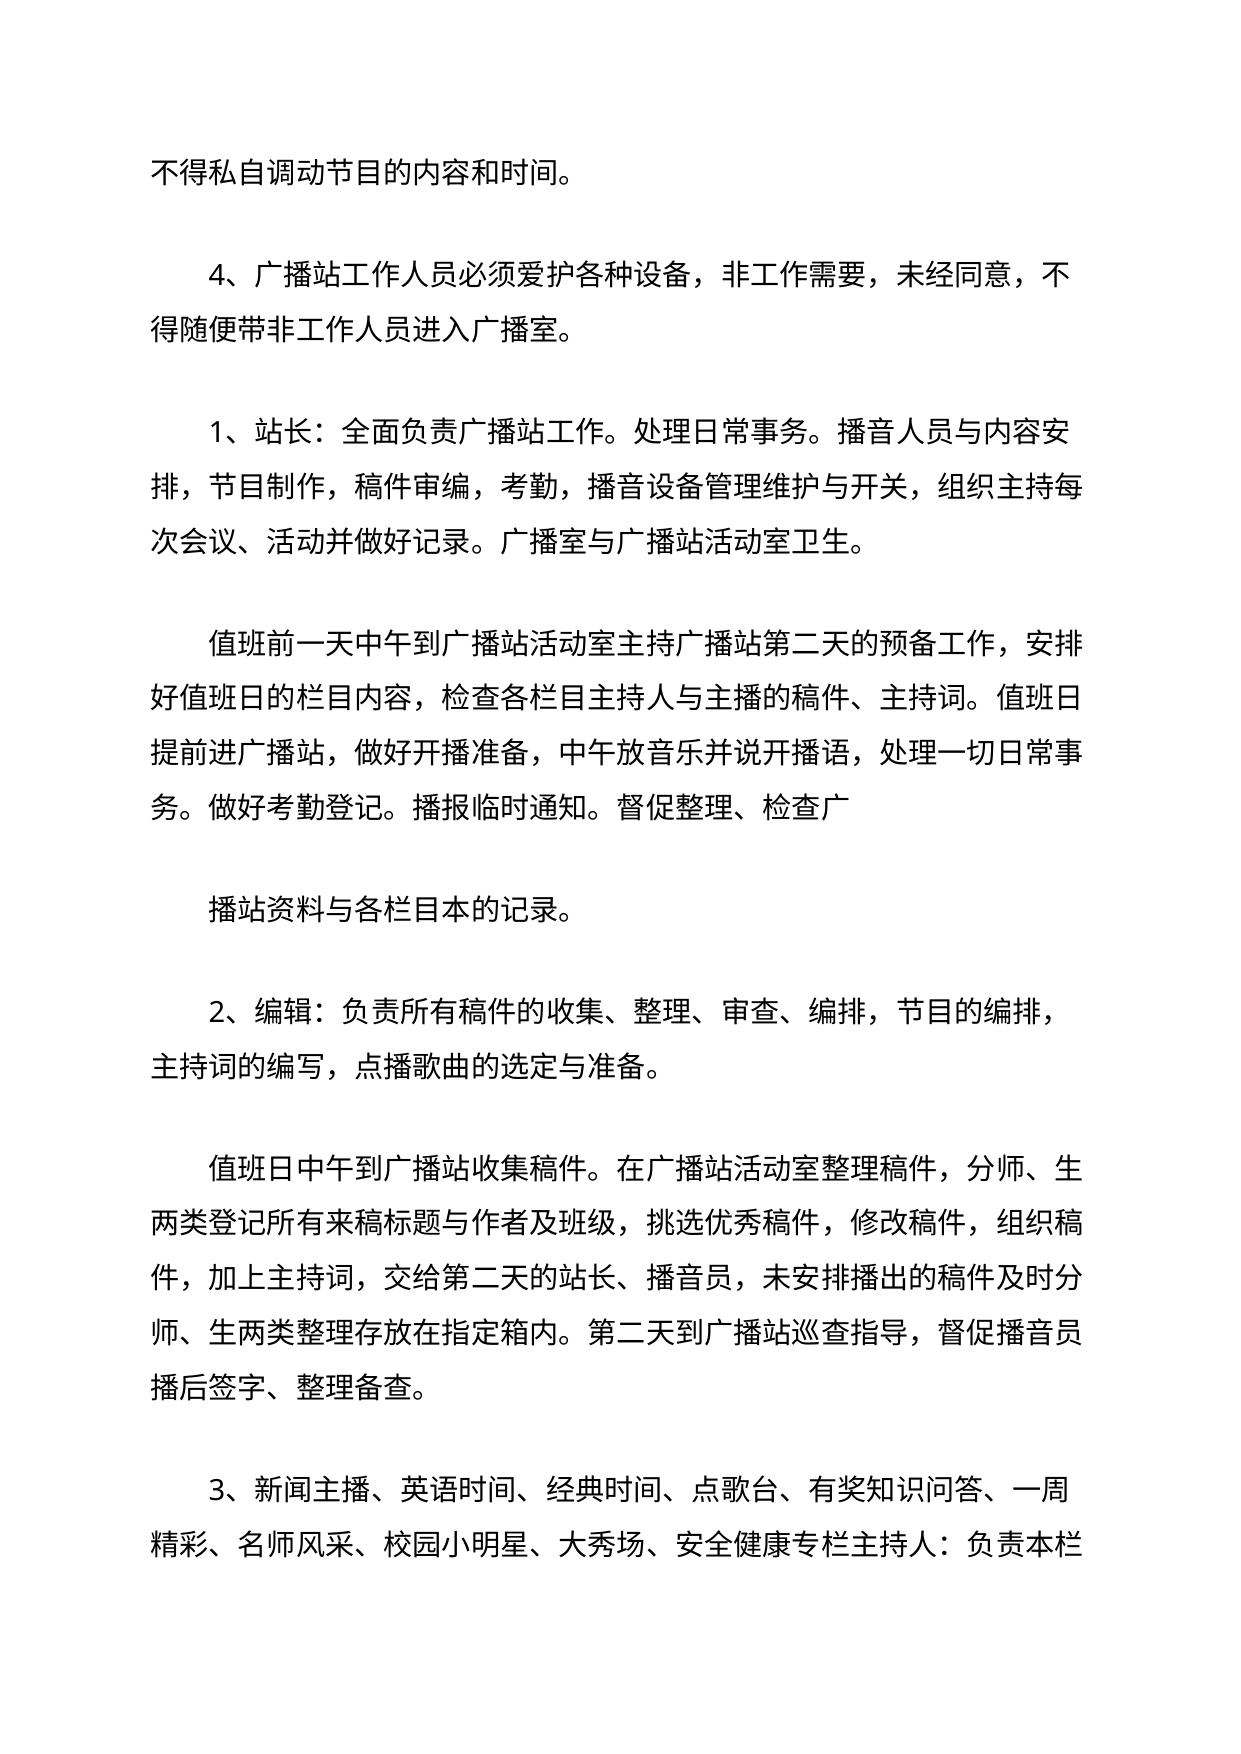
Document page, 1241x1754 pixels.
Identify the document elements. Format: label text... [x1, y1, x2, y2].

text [150, 150, 1090, 192]
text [150, 1467, 1090, 1564]
text 值班日中午到广播站收集稿件。在广播站活动室整理稿件，分师、生两类登记所有来稿标题与作者及班级，挑选优秀稿件，修改稿件，组织稿件，加上主持词，交给第二天的站长、播音员，未安排播出的稿件及时分师、生两类整理存放在指定箱内。第二天到广播站巡查指导，督促播音员播后签字、整理备查。 [150, 1145, 1090, 1407]
text 4、广播站工作人员必须爱护各种设备，非工作需要，未经同意，不得随便带非工作人员进入广播室。 [150, 252, 1090, 349]
text 1、站长：全面负责广播站工作。处理日常事务。播音人员与内容安排，节目制作，稿件审编，考勤，播音设备管理维护与开关，组织主持每次会议、活动并做好记录。广播室与广播站活动室卫生。 [150, 408, 1090, 561]
text 播站资料与各栏目本的记录。 [150, 887, 1090, 929]
text 值班前一天中午到广播站活动室主持广播站第二天的预备工作，安排好值班日的栏目内容，检查各栏目主持人与主播的稿件、主持词。值班日提前进广播站，做好开播准备，中午放音乐并说开播语，处理一切日常事务。做好考勤登记。播报临时通知。督促整理、检查广 [150, 620, 1090, 827]
text 2、编辑：负责所有稿件的收集、整理、审查、编排，节目的编排，主持词的编写，点播歌曲的选定与准备。 [150, 988, 1090, 1086]
